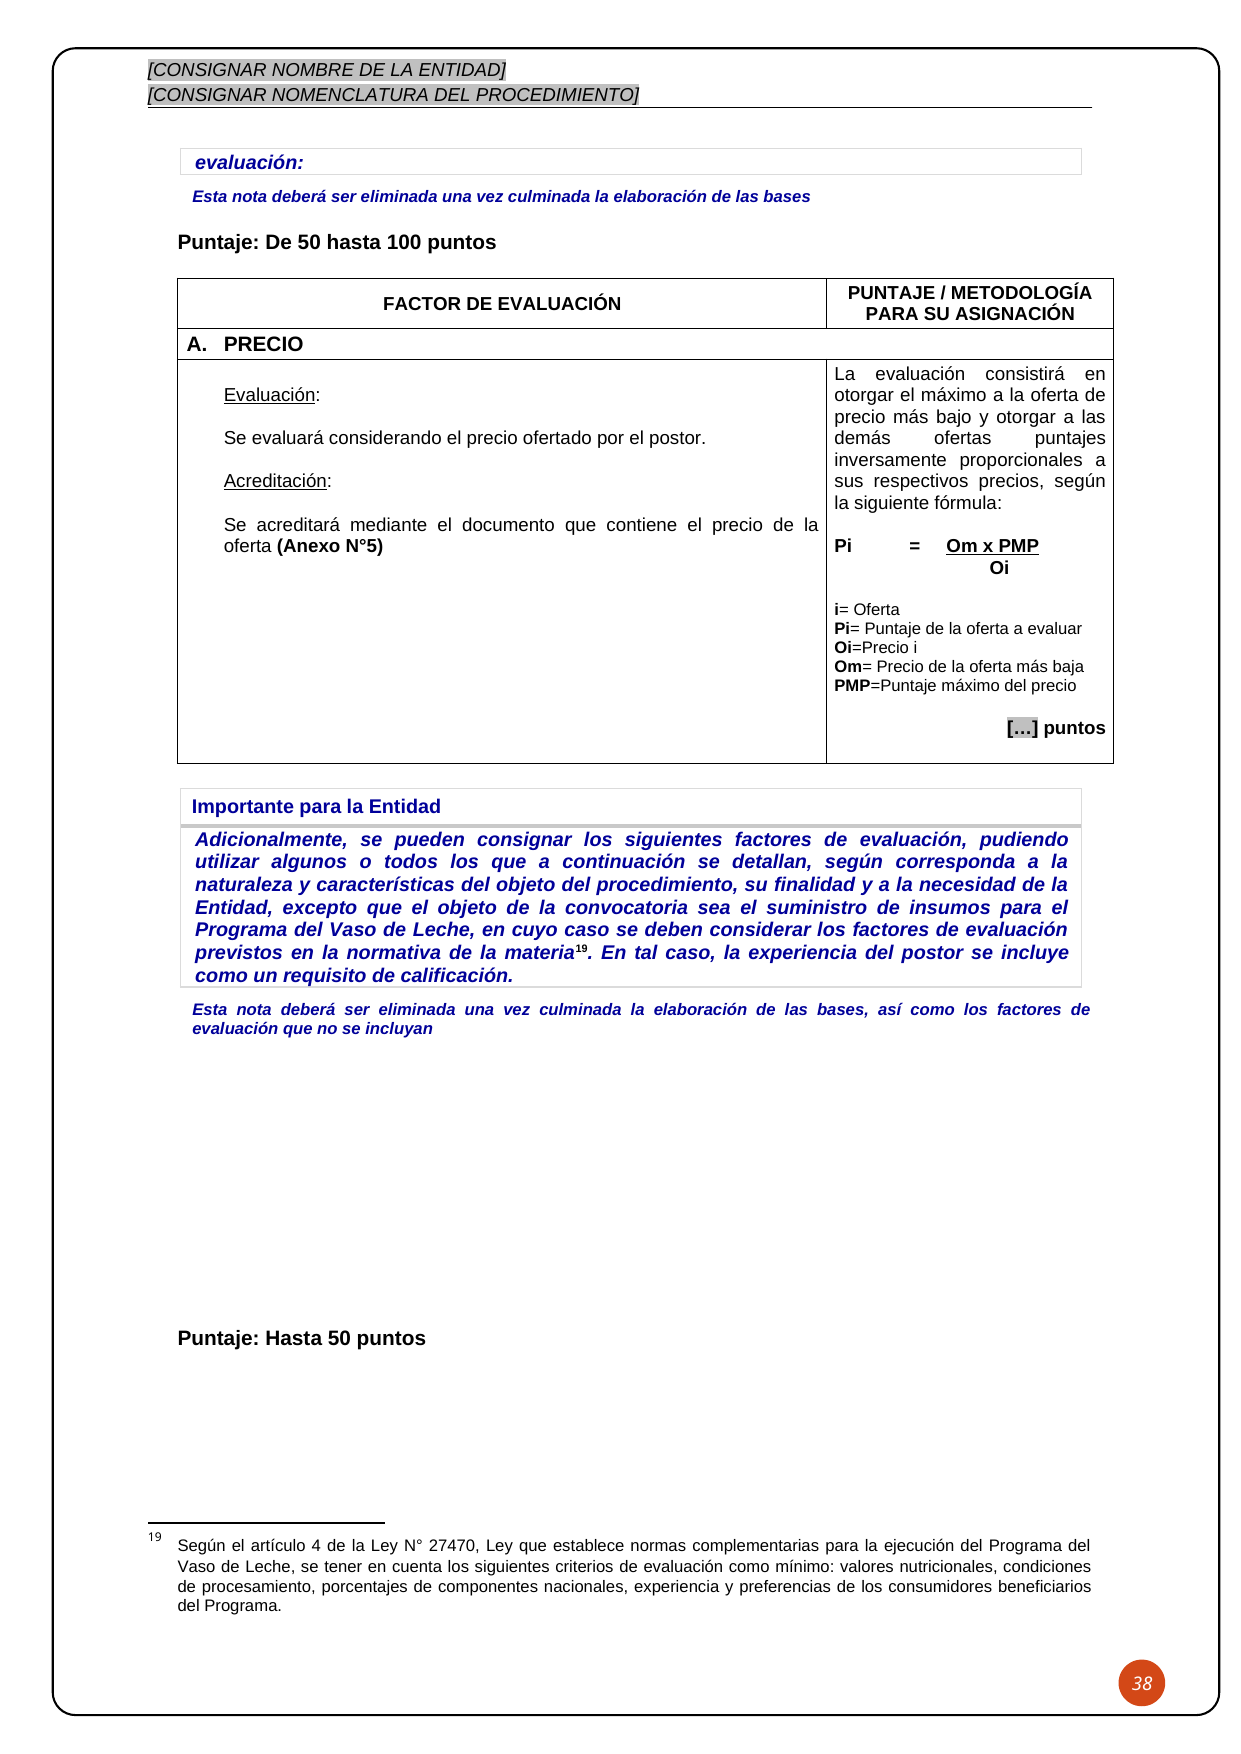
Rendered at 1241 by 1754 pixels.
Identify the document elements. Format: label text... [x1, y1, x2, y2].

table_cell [181, 149, 1081, 173]
text Puntaje: De 50 hasta 100 puntos [177, 230, 1092, 254]
table_cell Evaluación: Se evaluará considerando el precio ofertado por el postor. Acreditación: Se acreditará mediante el documento que contiene el precio de la oferta (Anexo N°5) [216, 360, 826, 763]
table_cell [178, 360, 216, 763]
text Esta nota deberá ser eliminada una vez culminada la elaboración de las bases [192, 187, 1092, 206]
table_cell Adicionalmente, se pueden consignar los siguientes factores de evaluación, pudiendo utilizar algunos o todos los que a continuación se detallan, según corresponda a la naturaleza y características del objeto del procedimiento, su finalidad y a la necesidad de la Entidad, excepto que el objeto de la convocatoria sea el suministro de insumos para el Programa del Vaso de Leche, en cuyo caso se deben considerar los factores de evaluación previstos en la normativa de la materia. En tal caso, la experiencia del postor se incluye como un requisito de calificación. [181, 828, 1081, 986]
table_cell PRECIO [216, 329, 1113, 358]
text Esta nota deberá ser eliminada una vez culminada la elaboración de las bases, así como los factores de evaluación que no se incluyan [192, 999, 1092, 1038]
table_header FACTOR DE EVALUACIÓN [178, 279, 826, 328]
table_header PUNTAJE / METODOLOGÍA PARA SU ASIGNACIÓN [827, 279, 1113, 328]
table_cell A. [178, 329, 216, 358]
table_header Importante para la Entidad [181, 789, 1081, 824]
table_cell La evaluación consistirá en otorgar el máximo a la oferta de precio más bajo y otorgar a las demás ofertas puntajes inversamente proporcionales a sus respectivos precios, según la siguiente fórmula: Pi = Om x PMP Oi i= Oferta Pi= Puntaje de la oferta a evaluar Oi=Precio i Om= Precio de la oferta más baja PMP=Puntaje máximo del precio […] puntos [827, 360, 1113, 763]
text Puntaje: Hasta 50 puntos [177, 1325, 1092, 1349]
